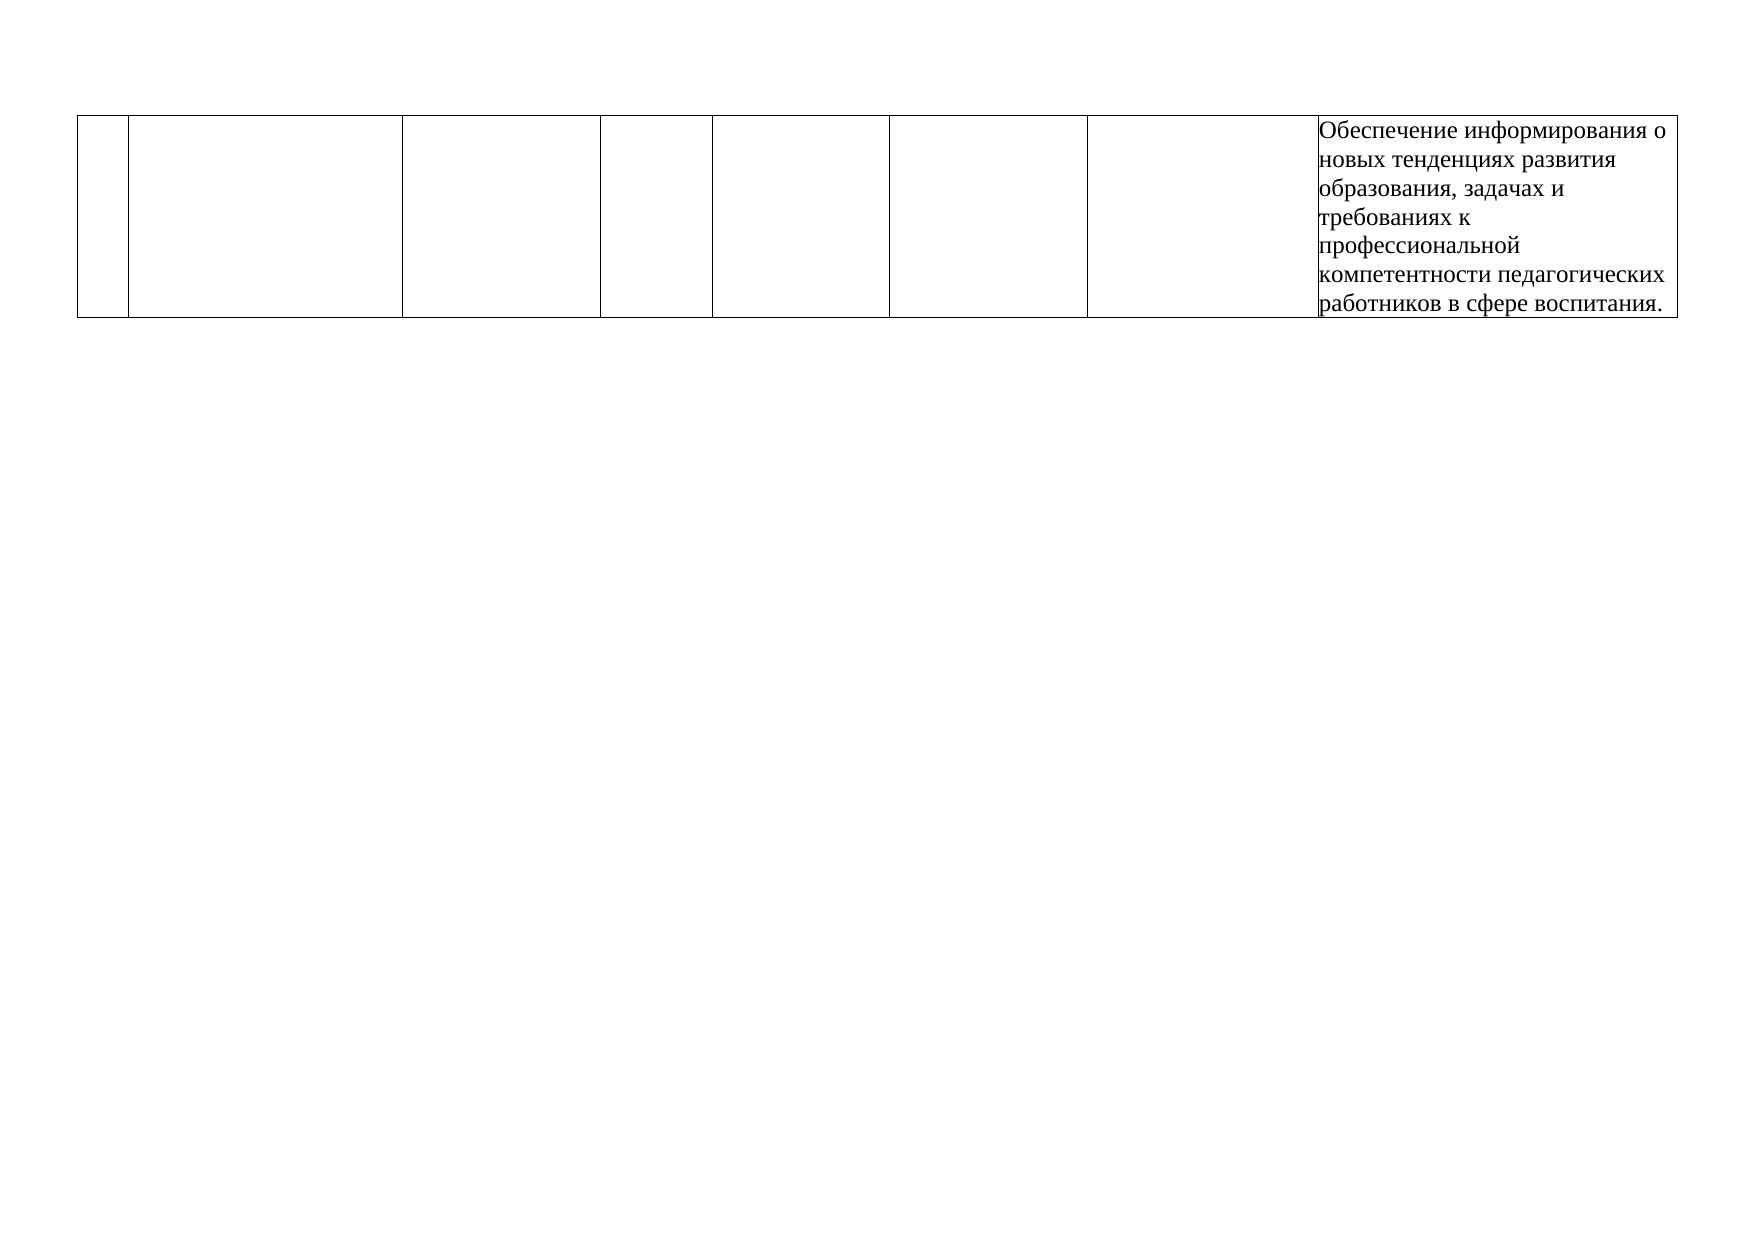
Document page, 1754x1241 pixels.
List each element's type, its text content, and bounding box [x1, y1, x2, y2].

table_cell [403, 116, 600, 317]
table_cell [1088, 116, 1318, 317]
table_cell 85 [78, 116, 128, 317]
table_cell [1319, 116, 1677, 317]
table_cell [129, 116, 402, 317]
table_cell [713, 116, 889, 317]
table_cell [890, 116, 1087, 317]
table_cell 2 [601, 116, 712, 317]
